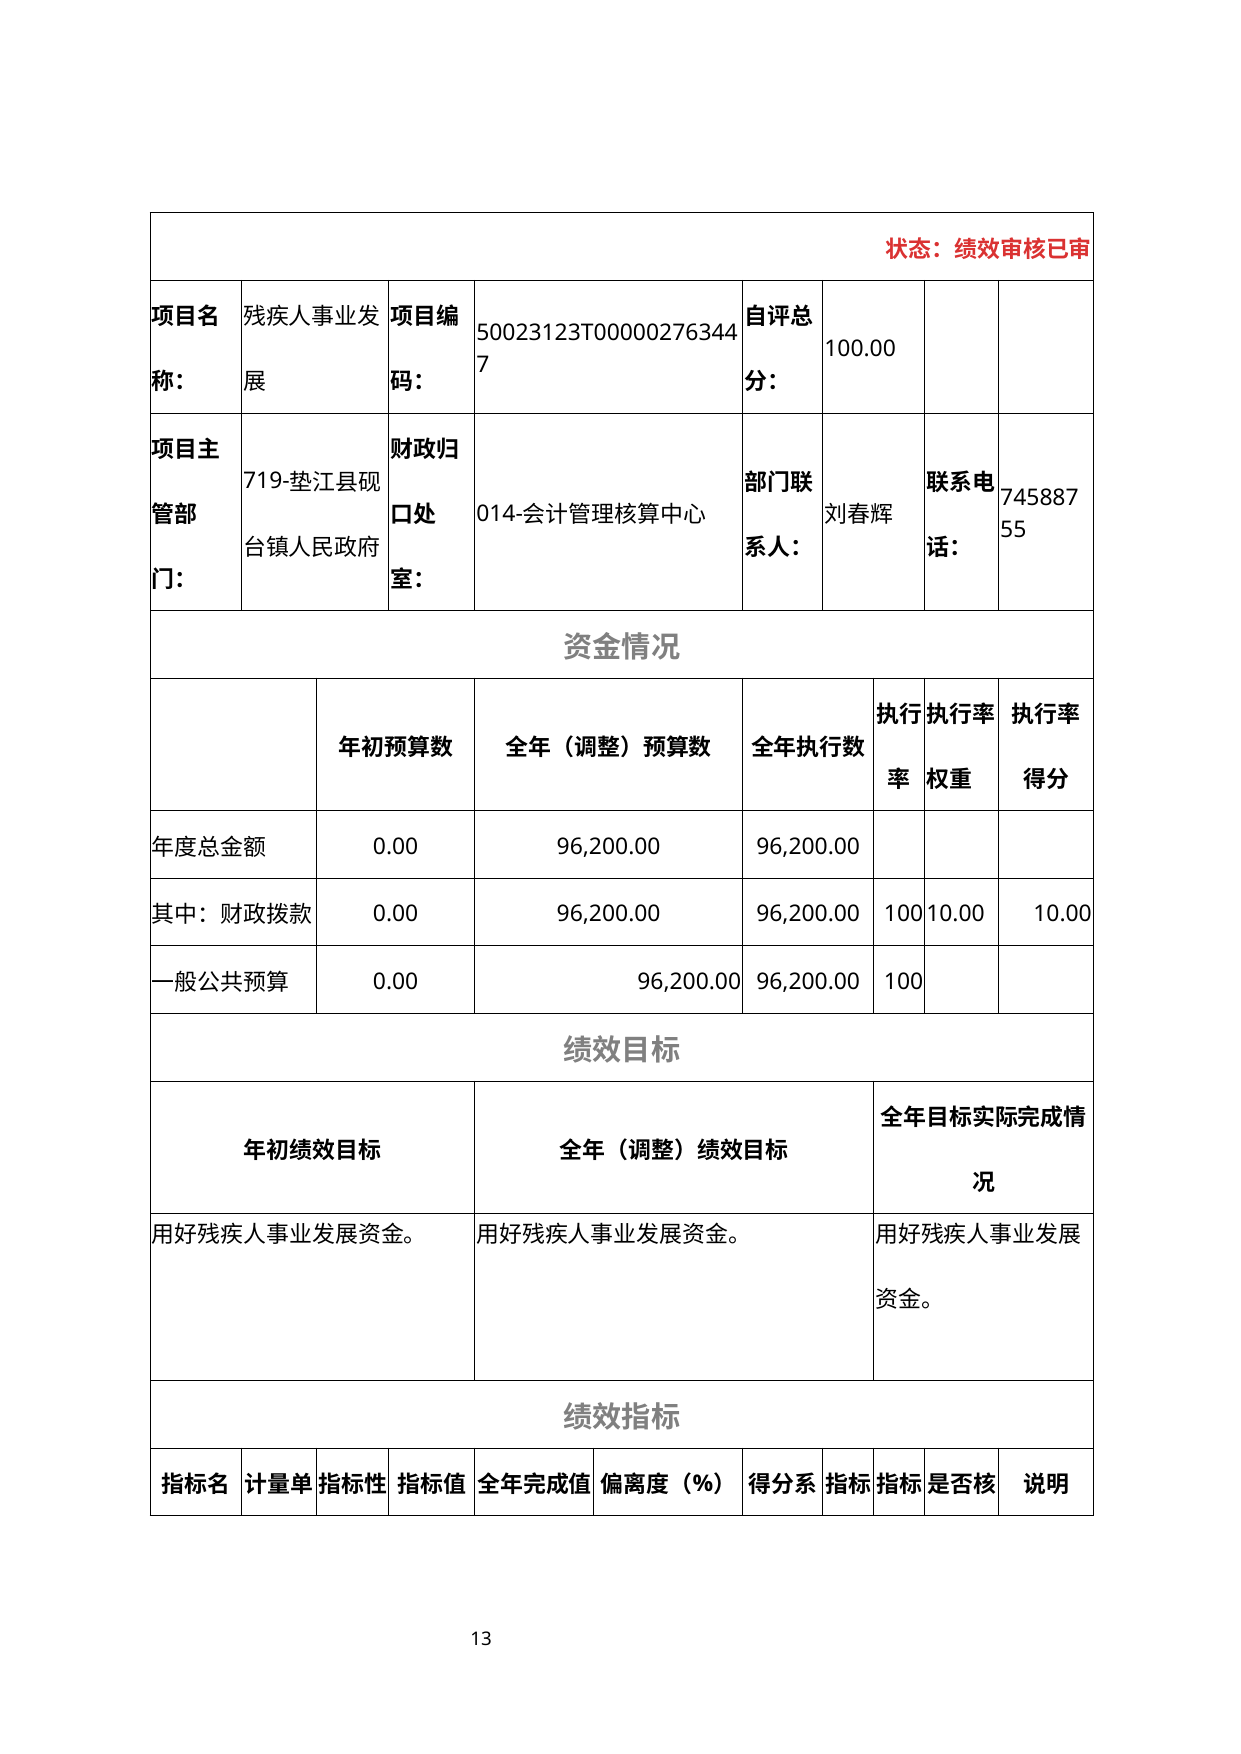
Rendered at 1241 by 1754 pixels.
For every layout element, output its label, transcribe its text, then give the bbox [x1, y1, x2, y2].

table_cell 100.00 [823, 281, 924, 412]
table_cell 指标权重 [823, 1449, 873, 1515]
table_cell 全年（调整）绩效目标 [475, 1082, 873, 1213]
table_cell 全年目标实际完成情况 [874, 1082, 1093, 1213]
table_cell [999, 811, 1093, 878]
table_cell [925, 946, 998, 1013]
table_cell 96,200.00 [475, 811, 742, 878]
table_cell 100 [874, 879, 924, 945]
table_cell 014-会计管理核算中心 [475, 414, 742, 610]
table_cell 执行率权重 [925, 679, 998, 810]
table_cell [151, 679, 316, 810]
table_cell 绩效指标 [151, 1381, 1093, 1447]
table_cell 0.00 [317, 879, 474, 945]
table_cell 96,200.00 [475, 946, 742, 1013]
table_cell 全年（调整）预算数 [475, 679, 742, 810]
table_cell 一般公共预算 [151, 946, 316, 1013]
table_cell 执行率 [874, 679, 924, 810]
table_cell [874, 811, 924, 878]
table_cell 偏离度（%） [594, 1449, 742, 1515]
table_cell 指标值 [389, 1449, 474, 1515]
table_cell 96,200.00 [743, 946, 873, 1013]
table_cell 年初预算数 [317, 679, 474, 810]
table_cell 50023123T000002763447 [475, 281, 742, 412]
table_cell 指标性质 [317, 1449, 388, 1515]
table_cell 指标得分 [874, 1449, 924, 1515]
table_cell 自评总分： [743, 281, 822, 412]
table_cell 项目编码： [389, 281, 474, 412]
table_cell 其中：财政拨款 [151, 879, 316, 945]
table_cell [925, 811, 998, 878]
table_cell 96,200.00 [743, 811, 873, 878]
table_cell 10.00 [925, 879, 998, 945]
table_cell 0.00 [317, 811, 474, 878]
table_cell 96,200.00 [475, 879, 742, 945]
table_cell 0.00 [317, 946, 474, 1013]
table_cell 联系电话： [925, 414, 998, 610]
table_cell 用好残疾人事业发展资金。 [151, 1214, 474, 1380]
table_cell 资金情况 [151, 611, 1093, 678]
table_cell 用好残疾人事业发展资金。 [475, 1214, 873, 1380]
table_cell 部门联系人： [743, 414, 822, 610]
table_cell 项目主管部门： [151, 414, 241, 610]
table_cell 用好残疾人事业发展资金。 [874, 1214, 1093, 1380]
table_cell 说明 [999, 1449, 1093, 1515]
table_cell 项目名称： [151, 281, 241, 412]
table_cell 年度总金额 [151, 811, 316, 878]
table_cell 74588755 [999, 414, 1093, 610]
table_cell 执行率得分 [999, 679, 1093, 810]
table_cell 得分系数（%） [743, 1449, 822, 1515]
table_cell [999, 946, 1093, 1013]
table_cell 刘春辉 [823, 414, 924, 610]
table_cell 719-垫江县砚台镇人民政府 [242, 414, 388, 610]
table_cell 100 [874, 946, 924, 1013]
table_cell 是否核心指标 [925, 1449, 998, 1515]
table_cell [999, 281, 1093, 412]
table_cell 指标名称 [151, 1449, 241, 1515]
table_cell 绩效目标 [151, 1014, 1093, 1081]
table_cell [925, 281, 998, 412]
table_cell 全年执行数 [743, 679, 873, 810]
table_cell 10.00 [999, 879, 1093, 945]
table_cell 全年完成值 [475, 1449, 593, 1515]
table_cell 财政归口处室： [389, 414, 474, 610]
table_cell 年初绩效目标 [151, 1082, 474, 1213]
table_cell 残疾人事业发展 [242, 281, 388, 412]
table_cell 状态：绩效审核已审 [151, 213, 1093, 280]
table_cell 96,200.00 [743, 879, 873, 945]
table_cell 计量单位 [242, 1449, 316, 1515]
